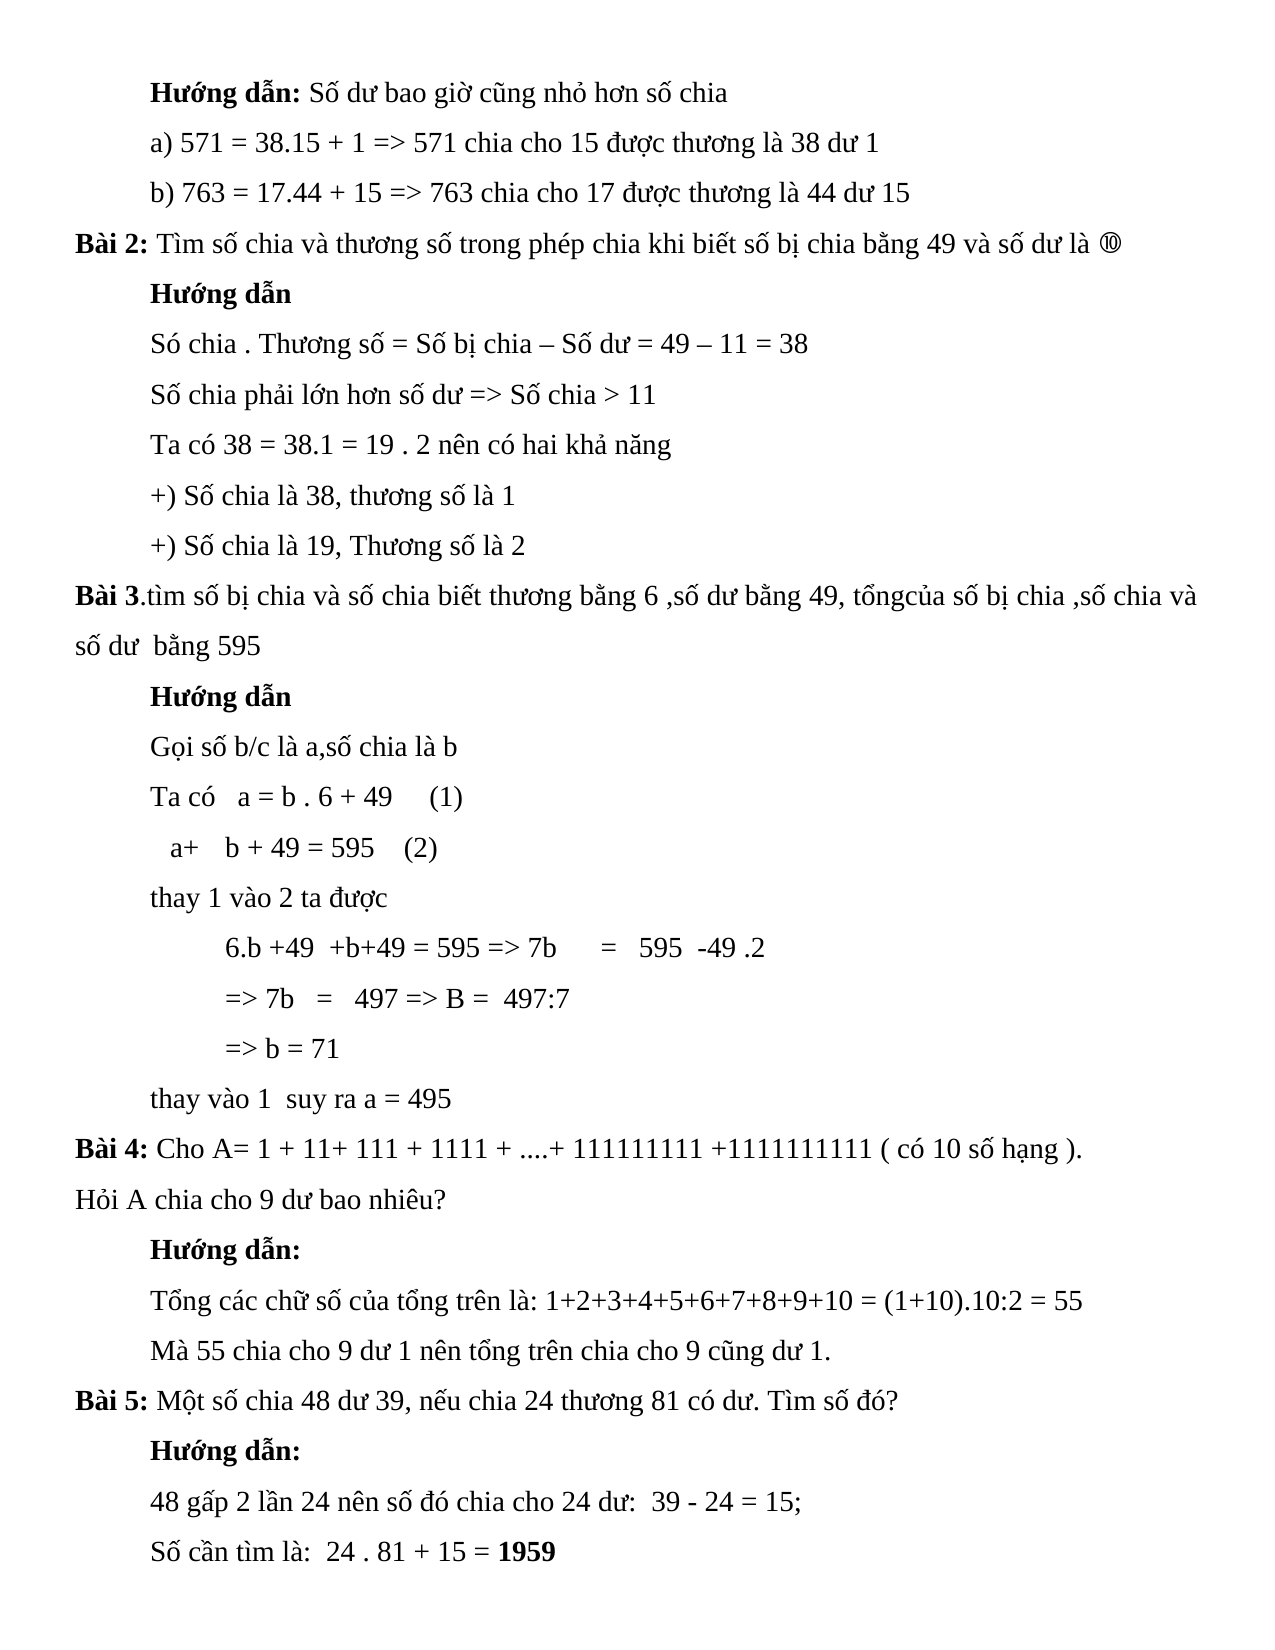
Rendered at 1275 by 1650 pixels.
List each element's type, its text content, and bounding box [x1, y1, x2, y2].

text Hướng dẫn: [75, 1433, 1200, 1467]
text a+ b + 49 = 595 (2) [75, 830, 1200, 863]
text => 7b = 497 => B = 497:7 [75, 981, 1200, 1014]
text 6.b +49 +b+49 = 595 => 7b = 595 -49 .2 [75, 930, 1200, 964]
text Bài 3.tìm số bị chia và số chia biết thương bằng 6 ,số dư bằng 49, tổngcủa số bị chia ,số chia và số dư bằng 595 [75, 578, 1200, 662]
text thay 1 vào 2 ta được [75, 880, 1200, 914]
text thay vào 1 suy ra a = 495 [75, 1081, 1200, 1115]
text Số cần tìm là: 24 . 81 + 15 = 1959 [75, 1534, 1200, 1568]
text +) Số chia là 38, thương số là 1 [75, 478, 1200, 511]
text 48 gấp 2 lần 24 nên số đó chia cho 24 dư: 39 - 24 = 15; [75, 1484, 1200, 1517]
text Ta có a = b . 6 + 49 (1) [75, 779, 1200, 813]
text Hỏi A chia cho 9 dư bao nhiêu? [75, 1182, 1200, 1216]
text Hướng dẫn: Số dư bao giờ cũng nhỏ hơn số chia [75, 75, 1200, 108]
text +) Số chia là 19, Thương số là 2 [75, 528, 1200, 561]
text Hướng dẫn [75, 276, 1200, 310]
text Số chia phải lớn hơn số dư => Số chia > 11 [75, 377, 1200, 411]
text Gọi số b/c là a,số chia là b [75, 729, 1200, 763]
text Tổng các chữ số của tổng trên là: 1+2+3+4+5+6+7+8+9+10 = (1+10).10:2 = 55 [75, 1283, 1200, 1316]
text Bài 2: Tìm số chia và thương số trong phép chia khi biết số bị chia bằng 49 và số dư là [75, 226, 1200, 259]
text Hướng dẫn: [75, 1232, 1200, 1266]
text a) 571 = 38.15 + 1 => 571 chia cho 15 được thương là 38 dư 1 [75, 125, 1200, 159]
text Hướng dẫn [75, 679, 1200, 712]
text Só chia . Thương số = Số bị chia – Số dư = 49 – 11 = 38 [75, 327, 1200, 360]
text => b = 71 [75, 1031, 1200, 1064]
text b) 763 = 17.44 + 15 => 763 chia cho 17 được thương là 44 dư 15 [75, 176, 1200, 209]
text Mà 55 chia cho 9 dư 1 nên tổng trên chia cho 9 cũng dư 1. [75, 1333, 1200, 1366]
text Bài 5: Một số chia 48 dư 39, nếu chia 24 thương 81 có dư. Tìm số đó? [75, 1383, 1200, 1417]
text Ta có 38 = 38.1 = 19 . 2 nên có hai khả năng [75, 427, 1200, 461]
text Bài 4: Cho A= 1 + 11+ 111 + 1111 + ....+ 111111111 +1111111111 ( có 10 số hạng ). [75, 1132, 1200, 1165]
